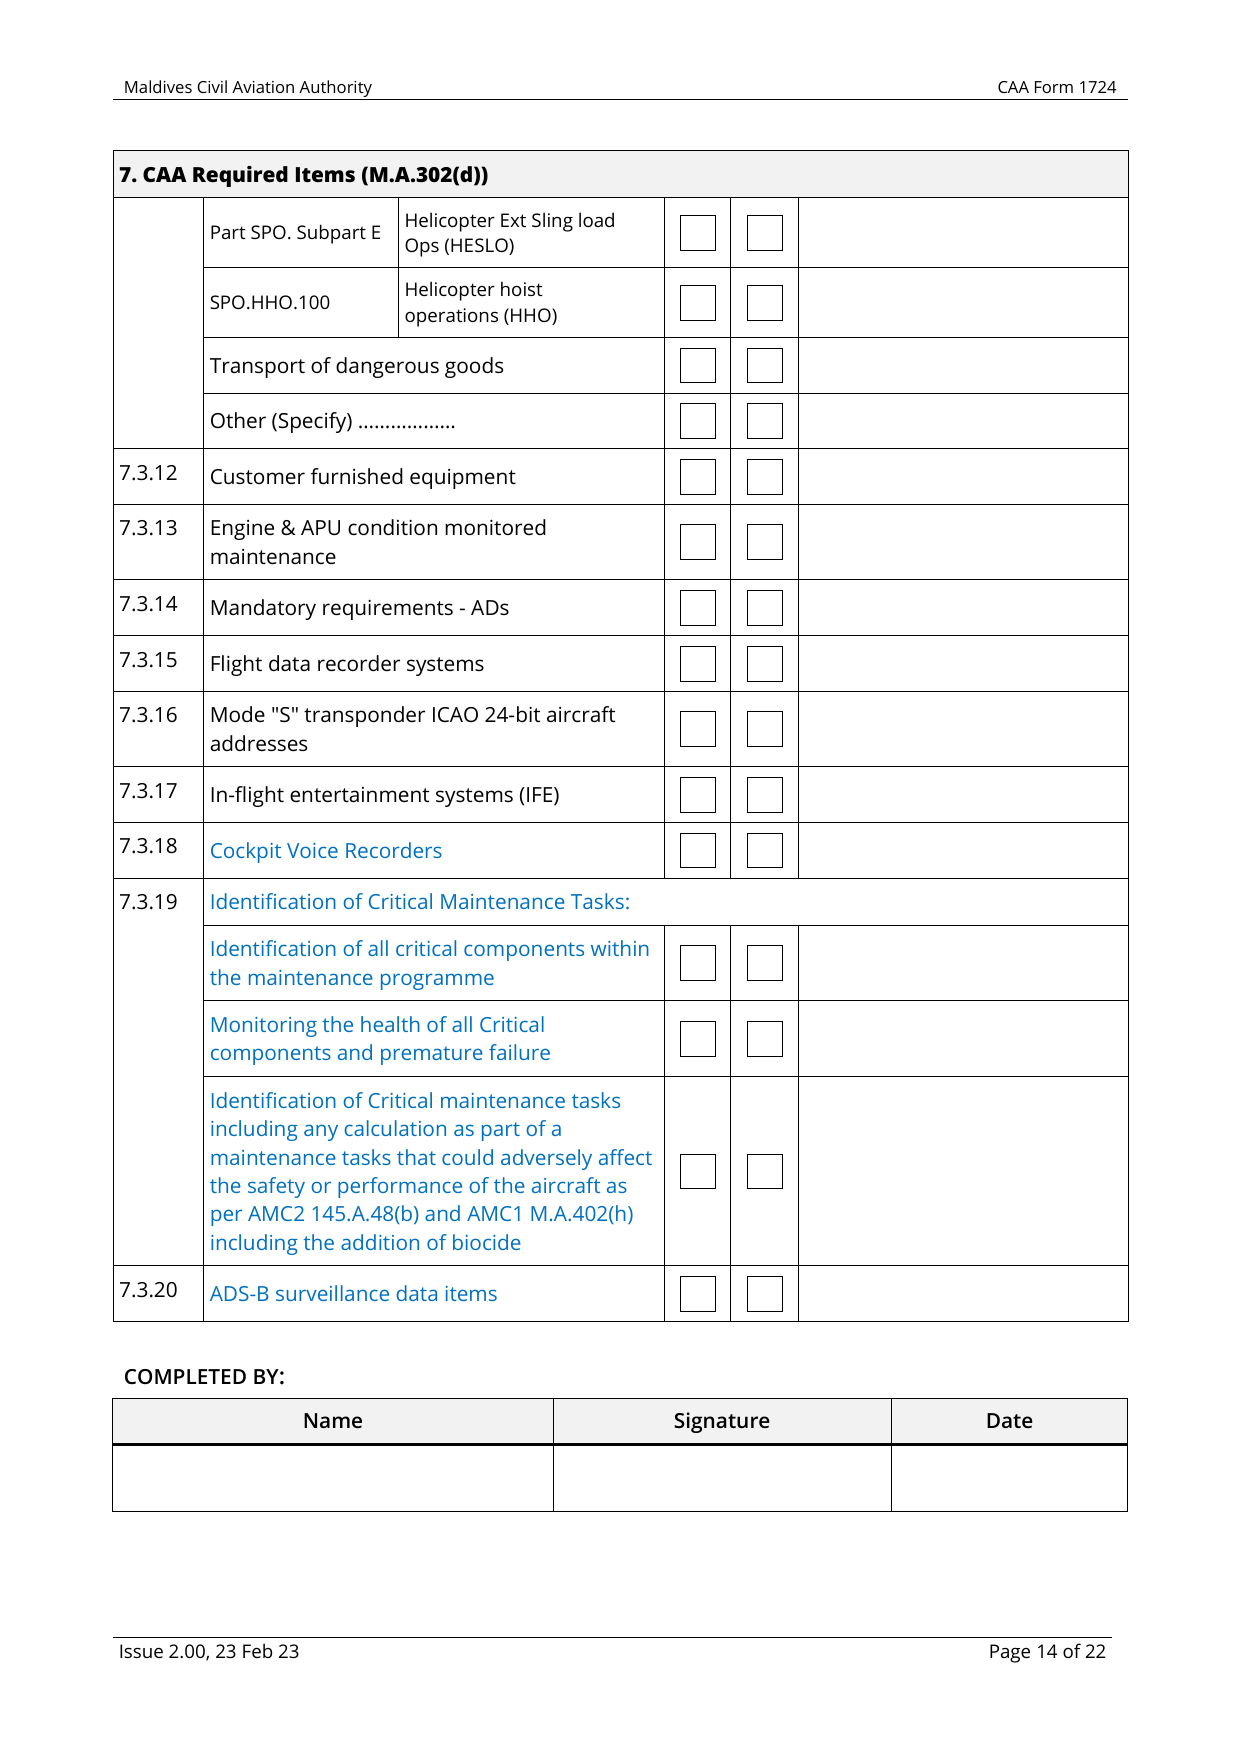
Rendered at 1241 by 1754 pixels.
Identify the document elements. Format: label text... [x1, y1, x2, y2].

table_cell 7.3.18 [114, 823, 203, 877]
table_cell 7.3.20 [114, 1266, 203, 1321]
table_cell [665, 926, 730, 1000]
table_cell Identification of all critical components within the maintenance programme [204, 926, 664, 1000]
table_cell [665, 1001, 730, 1076]
table_cell [731, 692, 798, 766]
table_cell Date [892, 1399, 1127, 1443]
table_cell [665, 505, 730, 579]
table_cell Flight data recorder systems [204, 636, 664, 691]
table_cell Transport of dangerous goods [204, 338, 664, 392]
table_cell [665, 636, 730, 691]
table_cell 7.3.19 [114, 879, 203, 1265]
table_cell [731, 1266, 798, 1321]
table_cell 7.3.15 [114, 636, 203, 691]
table_cell Name [113, 1399, 553, 1443]
table_cell [731, 505, 798, 579]
table_cell [731, 198, 798, 267]
table_cell Monitoring the health of all Critical components and premature failure [204, 1001, 664, 1076]
table_cell Engine & APU condition monitored maintenance [204, 505, 664, 579]
table_cell [731, 636, 798, 691]
table_cell [731, 926, 798, 1000]
table_cell [665, 394, 730, 448]
table_cell Part SPO. Subpart E [204, 198, 398, 267]
table_cell [665, 580, 730, 635]
table_cell [731, 1001, 798, 1076]
table_cell [731, 268, 798, 337]
table_cell Cockpit Voice Recorders [204, 823, 664, 877]
table_cell SPO.HHO.100 [204, 268, 398, 337]
table_cell [665, 692, 730, 766]
table_cell [731, 338, 798, 392]
table_cell Helicopter Ext Sling load Ops (HESLO) [399, 198, 664, 267]
table_cell [665, 1077, 730, 1265]
table_cell Identification of Critical maintenance tasks including any calculation as part of a maintenance tasks that could adversely affect the safety or performance of the aircraft as per AMC2 145.A.48(b) and AMC1 M.A.402(h) including the addition of biocide [204, 1077, 664, 1265]
table_cell [665, 1266, 730, 1321]
table_cell [665, 823, 730, 877]
table_cell [731, 823, 798, 877]
table_cell 7.3.14 [114, 580, 203, 635]
table_cell Mode "S" transponder ICAO 24-bit aircraft addresses [204, 692, 664, 766]
table_cell [665, 268, 730, 337]
table_cell [731, 767, 798, 822]
table_cell [665, 198, 730, 267]
table_cell Other (Specify) ……………… [204, 394, 664, 448]
table_cell [731, 394, 798, 448]
table_header COMPLETED BY: [113, 1353, 1128, 1398]
table_cell 7.3.16 [114, 692, 203, 766]
table_cell ADS-B surveillance data items [204, 1266, 664, 1321]
table_cell [731, 449, 798, 504]
table_header 7. CAA Required Items (M.A.302(d)) [114, 151, 1128, 197]
table_cell [665, 767, 730, 822]
table_cell In-flight entertainment systems (IFE) [204, 767, 664, 822]
table_cell 7.3.12 [114, 449, 203, 504]
table_cell Customer furnished equipment [204, 449, 664, 504]
table_cell Signature [554, 1399, 891, 1443]
table_cell [731, 580, 798, 635]
table_cell Identification of Critical Maintenance Tasks: [204, 879, 1128, 924]
table_cell [665, 338, 730, 392]
table_cell [665, 449, 730, 504]
table_cell 7.3.13 [114, 505, 203, 579]
table_cell Helicopter hoist operations (HHO) [399, 268, 664, 337]
table_cell 7.3.17 [114, 767, 203, 822]
table_cell Mandatory requirements - ADs [204, 580, 664, 635]
table_cell [731, 1077, 798, 1265]
